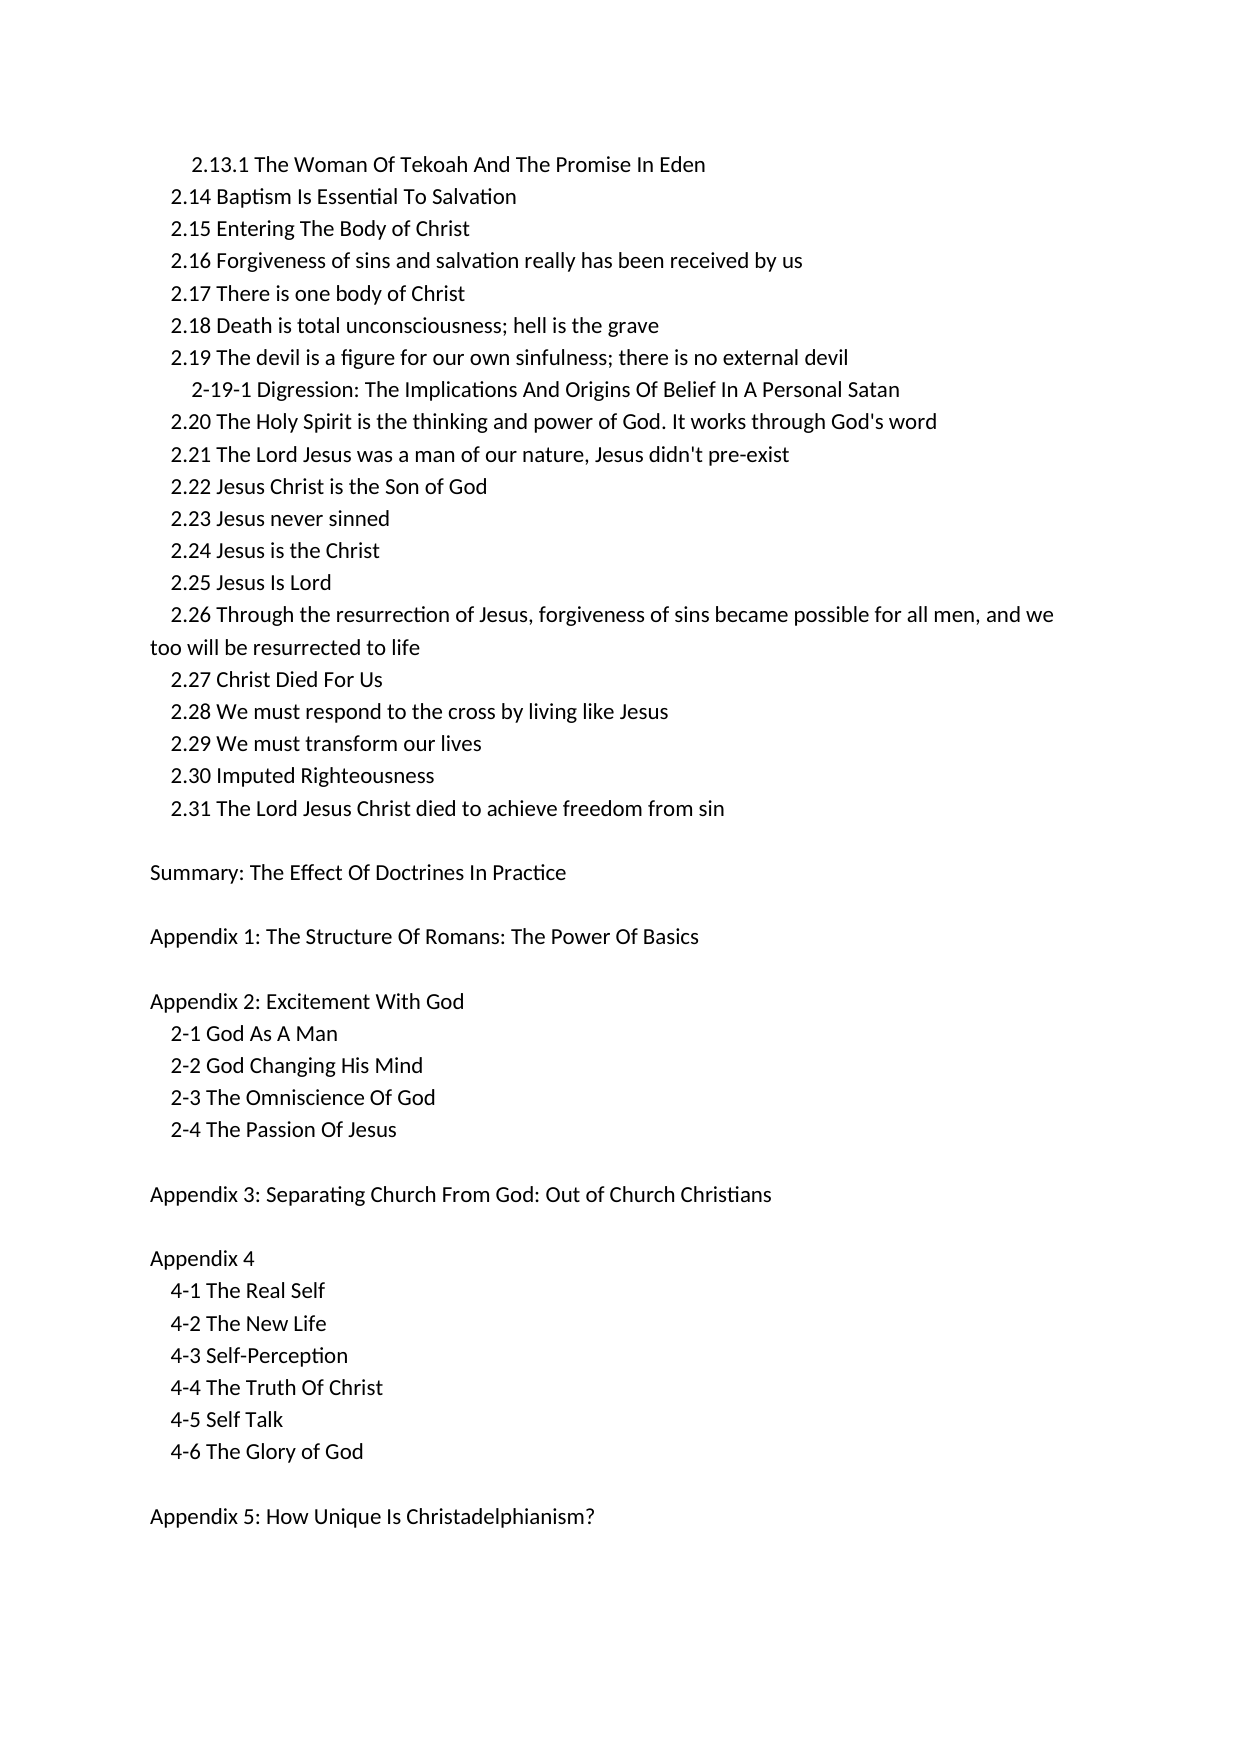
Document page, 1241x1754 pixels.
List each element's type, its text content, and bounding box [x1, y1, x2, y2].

text 2.17 There is one body of Christ [150, 279, 1090, 307]
text 2.19 The devil is a figure for our own sinfulness; there is no external devil [150, 343, 1090, 371]
text 2-1 God As A Man [150, 1019, 1090, 1047]
text 2.18 Death is total unconsciousness; hell is the grave [150, 311, 1090, 339]
text Appendix 5: How Unique Is Christadelphianism? [150, 1502, 1090, 1530]
text 2.15 Entering The Body of Christ [150, 214, 1090, 242]
text Appendix 2: Excitement With God [150, 987, 1090, 1015]
text 2-2 God Changing His Mind [150, 1051, 1090, 1079]
text 4-6 The Glory of God [150, 1437, 1090, 1466]
text 2.25 Jesus Is Lord [150, 568, 1090, 596]
text 4-5 Self Talk [150, 1405, 1090, 1433]
text 4-3 Self-Perception [150, 1341, 1090, 1369]
text 2.23 Jesus never sinned [150, 504, 1090, 532]
text 2-19-1 Digression: The Implications And Origins Of Belief In A Personal Satan [150, 375, 1090, 403]
text 2.29 We must transform our lives [150, 729, 1090, 757]
text 2.14 Baptism Is Essential To Salvation [150, 182, 1090, 210]
text 2.28 We must respond to the cross by living like Jesus [150, 697, 1090, 725]
text 2-3 The Omniscience Of God [150, 1083, 1090, 1111]
text 2.26 Through the resurrection of Jesus, forgiveness of sins became possible for all men, and we too will be resurrected to life [150, 601, 1090, 661]
text 2.22 Jesus Christ is the Son of God [150, 472, 1090, 500]
text Appendix 3: Separating Church From God: Out of Church Christians [150, 1180, 1090, 1208]
text 2.16 Forgiveness of sins and salvation really has been received by us [150, 247, 1090, 274]
text 4-2 The New Life [150, 1309, 1090, 1337]
text 4-1 The Real Self [150, 1277, 1090, 1304]
text 2.21 The Lord Jesus was a man of our nature, Jesus didn't pre-exist [150, 440, 1090, 468]
text 2-4 The Passion Of Jesus [150, 1116, 1090, 1144]
text 2.20 The Holy Spirit is the thinking and power of God. It works through God's word [150, 407, 1090, 436]
text Appendix 4 [150, 1244, 1090, 1272]
text 2.13.1 The Woman Of Tekoah And The Promise In Eden [150, 150, 1090, 178]
text Appendix 1: The Structure Of Romans: The Power Of Basics [150, 922, 1090, 951]
text Summary: The Effect Of Doctrines In Practice [150, 858, 1090, 886]
text 4-4 The Truth Of Christ [150, 1373, 1090, 1401]
text 2.24 Jesus is the Christ [150, 536, 1090, 564]
text 2.31 The Lord Jesus Christ died to achieve freedom from sin [150, 794, 1090, 822]
text 2.27 Christ Died For Us [150, 665, 1090, 693]
text 2.30 Imputed Righteousness [150, 762, 1090, 789]
